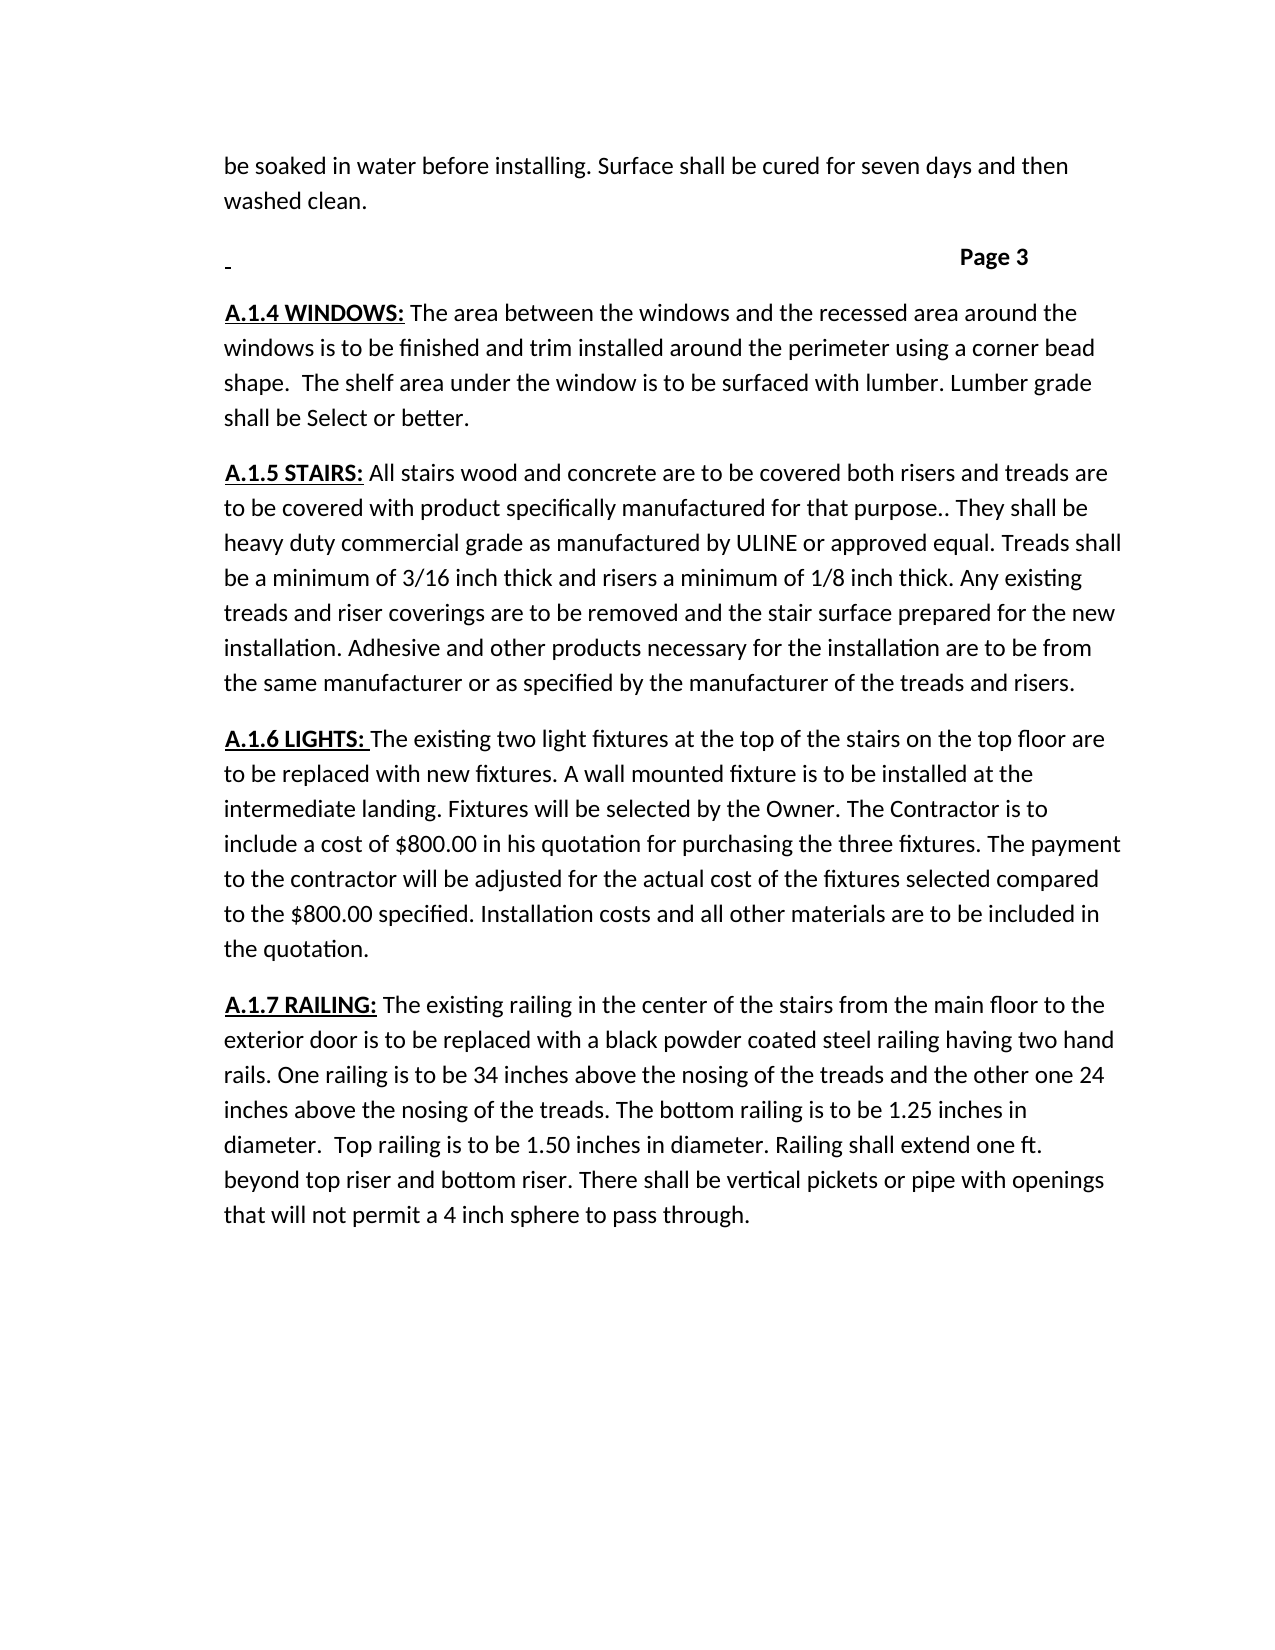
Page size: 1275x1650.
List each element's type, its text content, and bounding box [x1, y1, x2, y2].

text Page 3 [223, 241, 1125, 271]
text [223, 150, 1125, 216]
text A.1.7 RAILING: The existing railing in the center of the stairs from the main floor to the exterior door is to be replaced with a black powder coated steel railing having two hand rails. One railing is to be 34 inches above the nosing of the treads and the other one 24 inches above the nosing of the treads. The bottom railing is to be 1.25 inches in diameter. Top railing is to be 1.50 inches in diameter. Railing shall extend one ft. beyond top riser and bottom riser. There shall be vertical pickets or pipe with openings that will not permit a 4 inch sphere to pass through. [223, 989, 1125, 1230]
text A.1.4 WINDOWS: The area between the windows and the recessed area around the windows is to be finished and trim installed around the perimeter using a corner bead shape. The shelf area under the window is to be surfaced with lumber. Lumber grade shall be Select or better. [223, 297, 1125, 432]
text A.1.6 LIGHTS: The existing two light fixtures at the top of the stairs on the top floor are to be replaced with new fixtures. A wall mounted fixture is to be installed at the intermediate landing. Fixtures will be selected by the Owner. The Contractor is to include a cost of $800.00 in his quotation for purchasing the three fixtures. The payment to the contractor will be adjusted for the actual cost of the fixtures selected compared to the $800.00 specified. Installation costs and all other materials are to be included in the quotation. [223, 723, 1125, 964]
text A.1.5 STAIRS: All stairs wood and concrete are to be covered both risers and treads are to be covered with product specifically manufactured for that purpose.. They shall be heavy duty commercial grade as manufactured by ULINE or approved equal. Treads shall be a minimum of 3/16 inch thick and risers a minimum of 1/8 inch thick. Any existing treads and riser coverings are to be removed and the stair surface prepared for the new installation. Adhesive and other products necessary for the installation are to be from the same manufacturer or as specified by the manufacturer of the treads and risers. [223, 457, 1125, 698]
